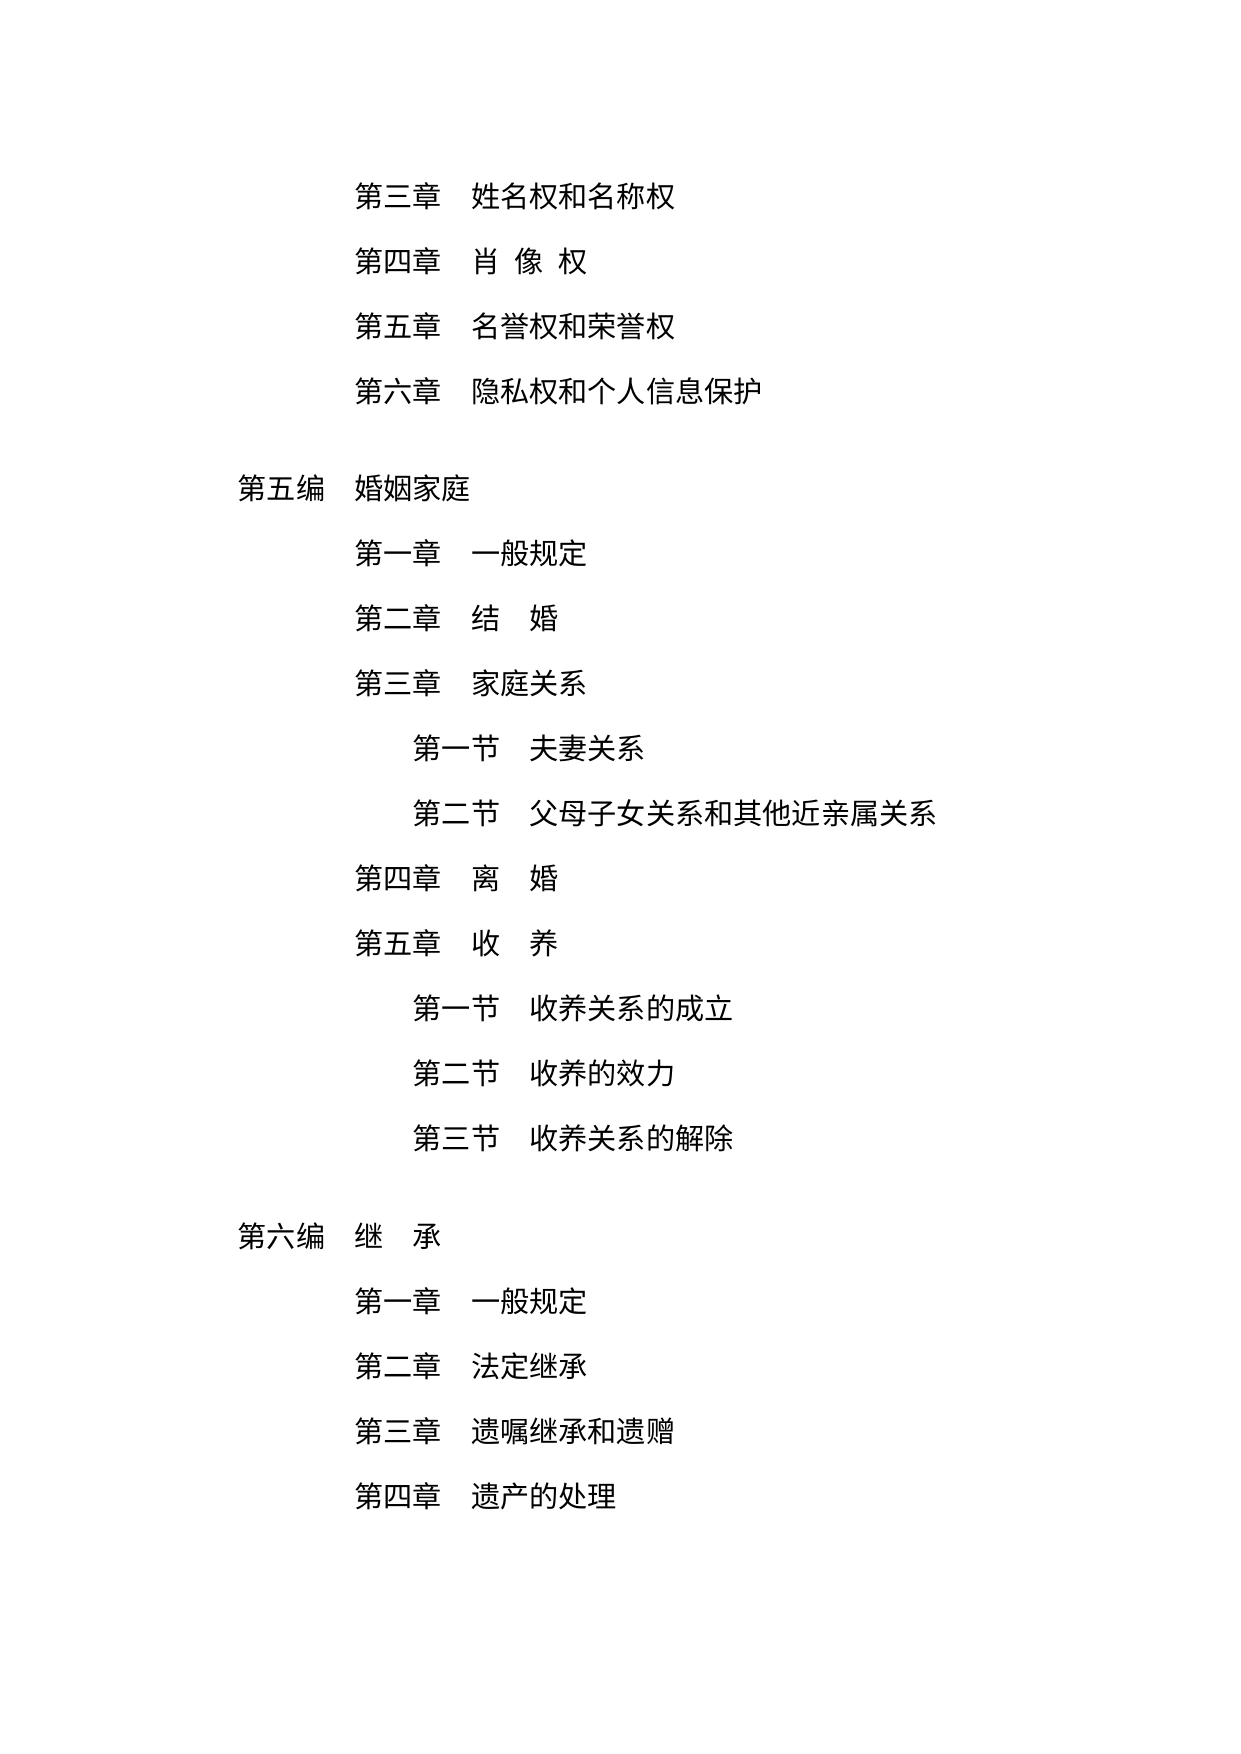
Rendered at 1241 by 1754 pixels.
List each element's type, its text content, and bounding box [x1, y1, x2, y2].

text 第一章 一般规定 [187, 519, 1053, 584]
text 第五编 婚姻家庭 [187, 454, 1053, 519]
text 第三章 姓名权和名称权 [187, 162, 1053, 227]
text 第三节 收养关系的解除 [187, 1104, 1053, 1169]
text 第二章 法定继承 [187, 1332, 1053, 1397]
text 第三章 遗嘱继承和遗赠 [187, 1397, 1053, 1462]
text 第三章 家庭关系 [187, 649, 1053, 714]
text 第四章 离 婚 [187, 844, 1053, 909]
text 第四章 遗产的处理 [187, 1462, 1053, 1527]
text 第一节 收养关系的成立 [187, 974, 1053, 1039]
text 第一节 夫妻关系 [187, 714, 1053, 779]
text 第一章 一般规定 [187, 1267, 1053, 1332]
text 第四章 肖 像 权 [187, 227, 1053, 292]
text 第五章 收 养 [187, 909, 1053, 974]
text 第二章 结 婚 [187, 584, 1053, 649]
text 第二节 收养的效力 [187, 1039, 1053, 1104]
text 第六章 隐私权和个人信息保护 [187, 357, 1053, 422]
text 第五章 名誉权和荣誉权 [187, 292, 1053, 357]
text 第六编 继 承 [187, 1202, 1053, 1267]
text 第二节 父母子女关系和其他近亲属关系 [187, 779, 1053, 844]
